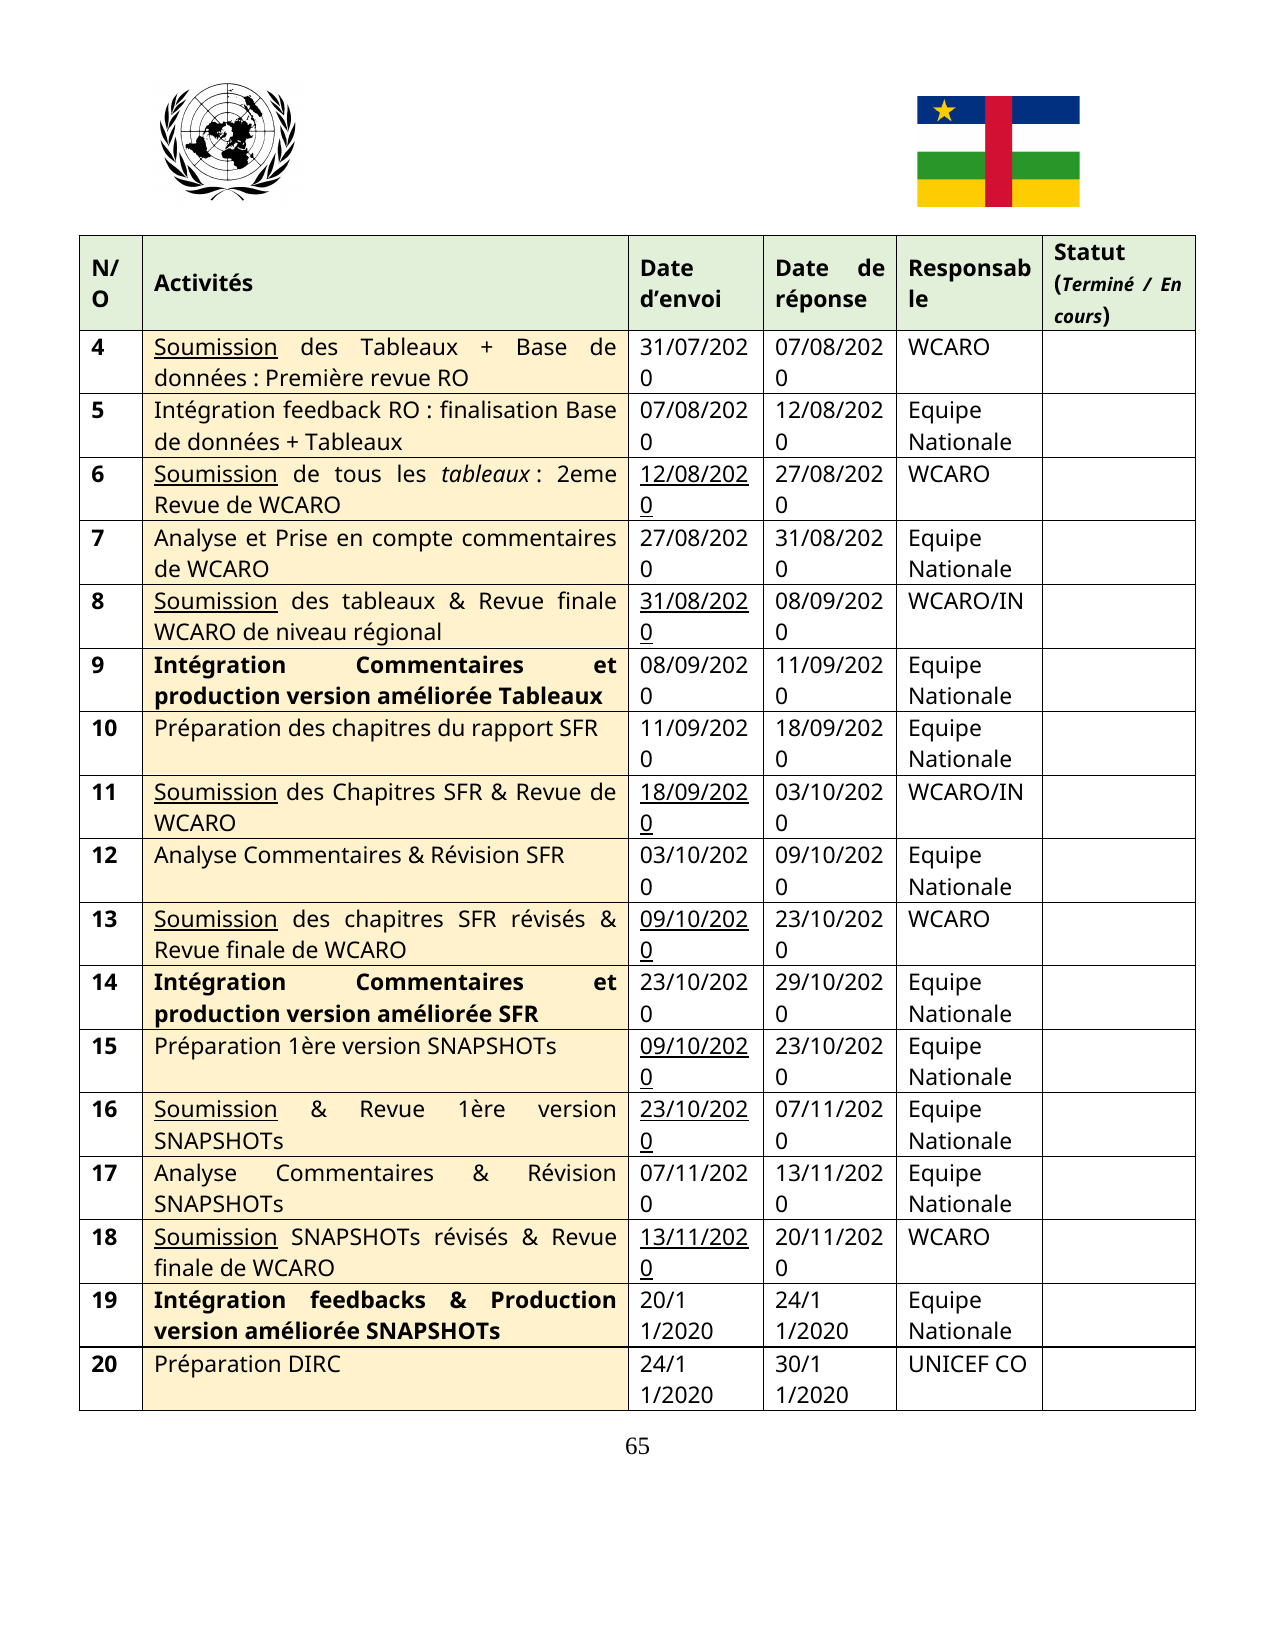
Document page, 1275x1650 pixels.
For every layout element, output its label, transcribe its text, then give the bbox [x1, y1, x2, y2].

table_cell 18/09/2020 [764, 712, 896, 774]
table_cell 27/08/2020 [629, 521, 763, 584]
table_cell 20/11/2020 [629, 1284, 763, 1346]
table_cell 31/07/2020 [629, 331, 763, 393]
table_cell 07/08/2020 [764, 331, 896, 393]
table_cell 20 [80, 1348, 142, 1410]
table_cell Analyse Commentaires & Révision SFR [143, 839, 628, 902]
table_cell 23/10/2020 [764, 1030, 896, 1092]
table_header Statut (Terminé / En cours) [1043, 236, 1195, 330]
table_header Activités [143, 236, 628, 330]
table_cell 15 [80, 1030, 142, 1092]
table_cell 13 [80, 903, 142, 965]
table_cell 17 [80, 1157, 142, 1219]
table_cell 5 [80, 394, 142, 457]
table_cell Equipe Nationale [897, 966, 1042, 1029]
table_cell WCARO [897, 331, 1042, 393]
table_cell Préparation des chapitres du rapport SFR [143, 712, 628, 774]
table_cell Equipe Nationale [897, 394, 1042, 457]
table_cell Equipe Nationale [897, 1093, 1042, 1156]
table_cell 09/10/2020 [764, 839, 896, 902]
table_cell 07/11/2020 [764, 1093, 896, 1156]
table_cell [1043, 394, 1195, 457]
table_cell 23/10/2020 [764, 903, 896, 965]
table_cell 4 [80, 331, 142, 393]
table_cell 08/09/2020 [629, 649, 763, 711]
table_cell 31/08/2020 [764, 521, 896, 584]
picture [917, 96, 1080, 207]
table_cell Analyse et Prise en compte commentaires de WCARO [143, 521, 628, 584]
table_cell 6 [80, 458, 142, 520]
table_cell UNICEF CO [897, 1348, 1042, 1410]
table_cell Soumission des chapitres SFR révisés & Revue finale de WCARO [143, 903, 628, 965]
table_cell Intégration Commentaires et production version améliorée Tableaux [143, 649, 628, 711]
table_cell Soumission SNAPSHOTs révisés & Revue finale de WCARO [143, 1220, 628, 1283]
table_cell [1043, 649, 1195, 711]
table_cell 18/09/2020 [629, 776, 763, 838]
table_cell 19 [80, 1284, 142, 1346]
table_header Responsable [897, 236, 1042, 330]
table_cell 11 [80, 776, 142, 838]
table_cell 29/10/2020 [764, 966, 896, 1029]
table_cell Equipe Nationale [897, 1284, 1042, 1346]
table_cell Soumission des tableaux & Revue finale WCARO de niveau régional [143, 585, 628, 647]
table_cell 14 [80, 966, 142, 1029]
table_cell Intégration feedbacks & Production version améliorée SNAPSHOTs [143, 1284, 628, 1346]
table_cell 13/11/2020 [629, 1220, 763, 1283]
table_cell 07/08/2020 [629, 394, 763, 457]
table_cell 9 [80, 649, 142, 711]
table_header Date d’envoi [629, 236, 763, 330]
table_cell Préparation DIRC [143, 1348, 628, 1410]
table_cell Soumission des Tableaux + Base de données : Première revue RO [143, 331, 628, 393]
table_cell 30/11/2020 [764, 1348, 896, 1410]
table_cell [1043, 1284, 1195, 1346]
table_cell 12 [80, 839, 142, 902]
table_cell 09/10/2020 [629, 1030, 763, 1092]
table_cell 07/11/2020 [629, 1157, 763, 1219]
table_cell 11/09/2020 [629, 712, 763, 774]
table_cell 13/11/2020 [764, 1157, 896, 1219]
table_cell Equipe Nationale [897, 839, 1042, 902]
table_cell Soumission de tous les tableaux : 2eme Revue de WCARO [143, 458, 628, 520]
table_cell [1043, 1157, 1195, 1219]
table_cell 08/09/2020 [764, 585, 896, 647]
table_cell Equipe Nationale [897, 521, 1042, 584]
table_cell WCARO/IN [897, 585, 1042, 647]
table_cell Equipe Nationale [897, 649, 1042, 711]
table_cell [1043, 966, 1195, 1029]
table_cell 27/08/2020 [764, 458, 896, 520]
table_cell Equipe Nationale [897, 712, 1042, 774]
table_cell 23/10/2020 [629, 1093, 763, 1156]
table_cell [1043, 712, 1195, 774]
table_cell 03/10/2020 [764, 776, 896, 838]
table_cell 24/11/2020 [764, 1284, 896, 1346]
table_cell 10 [80, 712, 142, 774]
table_cell WCARO/IN [897, 776, 1042, 838]
table_cell [1043, 331, 1195, 393]
table_cell 18 [80, 1220, 142, 1283]
table_cell WCARO [897, 458, 1042, 520]
table_cell 11/09/2020 [764, 649, 896, 711]
table_cell 12/08/2020 [764, 394, 896, 457]
table_cell [1043, 839, 1195, 902]
table_cell Soumission & Revue 1ère version SNAPSHOTs [143, 1093, 628, 1156]
table_header N/O [80, 236, 142, 330]
table_cell [1043, 1030, 1195, 1092]
table_cell [1043, 1093, 1195, 1156]
table_cell 24/11/2020 [629, 1348, 763, 1410]
table_cell [1043, 776, 1195, 838]
table_cell Equipe Nationale [897, 1157, 1042, 1219]
table_header Date de réponse [764, 236, 896, 330]
table_cell 7 [80, 521, 142, 584]
table_cell [1043, 458, 1195, 520]
table_cell [1043, 1220, 1195, 1283]
table_cell [1043, 585, 1195, 647]
table_cell Equipe Nationale [897, 1030, 1042, 1092]
table_cell [1043, 521, 1195, 584]
table_cell 03/10/2020 [629, 839, 763, 902]
table_cell 16 [80, 1093, 142, 1156]
table_cell WCARO [897, 903, 1042, 965]
table_cell Préparation 1ère version SNAPSHOTs [143, 1030, 628, 1092]
table_cell [1043, 1348, 1195, 1410]
table_cell Soumission des Chapitres SFR & Revue de WCARO [143, 776, 628, 838]
table_cell Intégration Commentaires et production version améliorée SFR [143, 966, 628, 1029]
table_cell 23/10/2020 [629, 966, 763, 1029]
table_cell 09/10/2020 [629, 903, 763, 965]
table_cell [1043, 903, 1195, 965]
table_cell 20/11/2020 [764, 1220, 896, 1283]
table_cell Intégration feedback RO : finalisation Base de données + Tableaux [143, 394, 628, 457]
table_cell 31/08/2020 [629, 585, 763, 647]
table_cell 12/08/2020 [629, 458, 763, 520]
picture [150, 75, 305, 207]
table_cell 8 [80, 585, 142, 647]
table_cell Analyse Commentaires & Révision SNAPSHOTs [143, 1157, 628, 1219]
table_cell WCARO [897, 1220, 1042, 1283]
